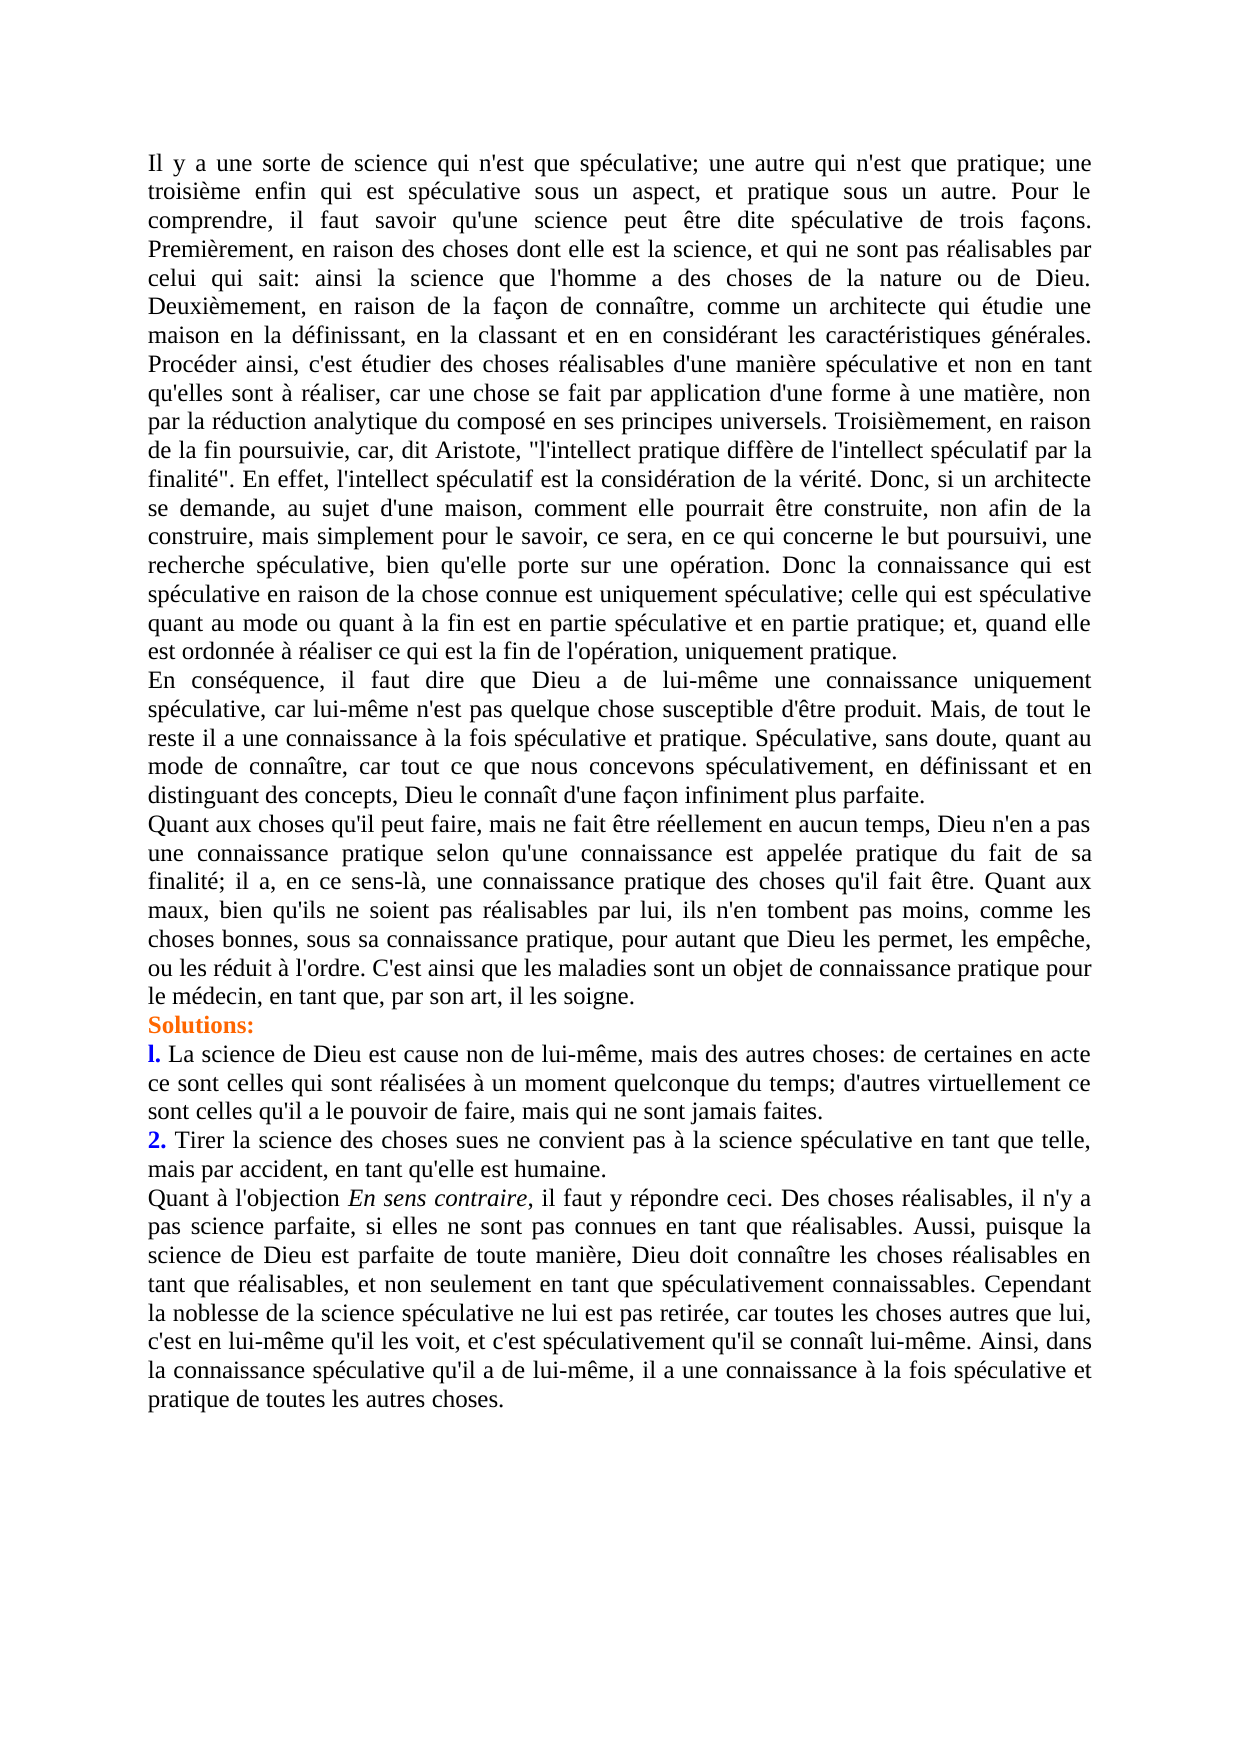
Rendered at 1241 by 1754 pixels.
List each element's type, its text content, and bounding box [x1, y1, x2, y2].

text 2. Tirer la science des choses sues ne convient pas à la science spéculative en tant que telle, mais par accident, en tant qu'elle est humaine. [148, 1125, 1093, 1183]
text Il y a une sorte de science qui n'est que spéculative; une autre qui n'est que pratique; une troisième enfin qui est spéculative sous un aspect, et pratique sous un autre. Pour le comprendre, il faut savoir qu'une science peut être dite spéculative de trois façons. Premièrement, en raison des choses dont elle est la science, et qui ne sont pas réalisables par celui qui sait: ainsi la science que l'homme a des choses de la nature ou de Dieu. Deuxièmement, en raison de la façon de connaître, comme un architecte qui étudie une maison en la définissant, en la classant et en en considérant les caractéristiques générales. Procéder ainsi, c'est étudier des choses réalisables d'une manière spéculative et non en tant qu'elles sont à réaliser, car une chose se fait par application d'une forme à une matière, non par la réduction analytique du composé en ses principes universels. Troisièmement, en raison de la fin poursuivie, car, dit Aristote, "l'intellect pratique diffère de l'intellect spéculatif par la finalité". En effet, l'intellect spéculatif est la considération de la vérité. Donc, si un architecte se demande, au sujet d'une maison, comment elle pourrait être construite, non afin de la construire, mais simplement pour le savoir, ce sera, en ce qui concerne le but poursuivi, une recherche spéculative, bien qu'elle porte sur une opération. Donc la connaissance qui est spéculative en raison de la chose connue est uniquement spéculative; celle qui est spéculative quant au mode ou quant à la fin est en partie spéculative et en partie pratique; et, quand elle est ordonnée à réaliser ce qui est la fin de l'opération, uniquement pratique. [148, 148, 1093, 665]
text Quant à l'objection En sens contraire, il faut y répondre ceci. Des choses réalisables, il n'y a pas science parfaite, si elles ne sont pas connues en tant que réalisables. Aussi, puisque la science de Dieu est parfaite de toute manière, Dieu doit connaître les choses réalisables en tant que réalisables, et non seulement en tant que spéculativement connaissables. Cependant la noblesse de la science spéculative ne lui est pas retirée, car toutes les choses autres que lui, c'est en lui-même qu'il les voit, et c'est spéculativement qu'il se connaît lui-même. Ainsi, dans la connaissance spéculative qu'il a de lui-même, il a une connaissance à la fois spéculative et pratique de toutes les autres choses. [148, 1183, 1093, 1413]
text Solutions: [148, 1010, 1093, 1039]
text l. La science de Dieu est cause non de lui-même, mais des autres choses: de certaines en acte ce sont celles qui sont réalisées à un moment quelconque du temps; d'autres virtuellement ce sont celles qu'il a le pouvoir de faire, mais qui ne sont jamais faites. [148, 1039, 1093, 1125]
text En conséquence, il faut dire que Dieu a de lui-même une connaissance uniquement spéculative, car lui-même n'est pas quelque chose susceptible d'être produit. Mais, de tout le reste il a une connaissance à la fois spéculative et pratique. Spéculative, sans doute, quant au mode de connaître, car tout ce que nous concevons spéculativement, en définissant et en distinguant des concepts, Dieu le connaît d'une façon infiniment plus parfaite. [148, 665, 1093, 809]
text Quant aux choses qu'il peut faire, mais ne fait être réellement en aucun temps, Dieu n'en a pas une connaissance pratique selon qu'une connaissance est appelée pratique du fait de sa finalité; il a, en ce sens-là, une connaissance pratique des choses qu'il fait être. Quant aux maux, bien qu'ils ne soient pas réalisables par lui, ils n'en tombent pas moins, comme les choses bonnes, sous sa connaissance pratique, pour autant que Dieu les permet, les empêche, ou les réduit à l'ordre. C'est ainsi que les maladies sont un objet de connaissance pratique pour le médecin, en tant que, par son art, il les soigne. [148, 809, 1093, 1010]
